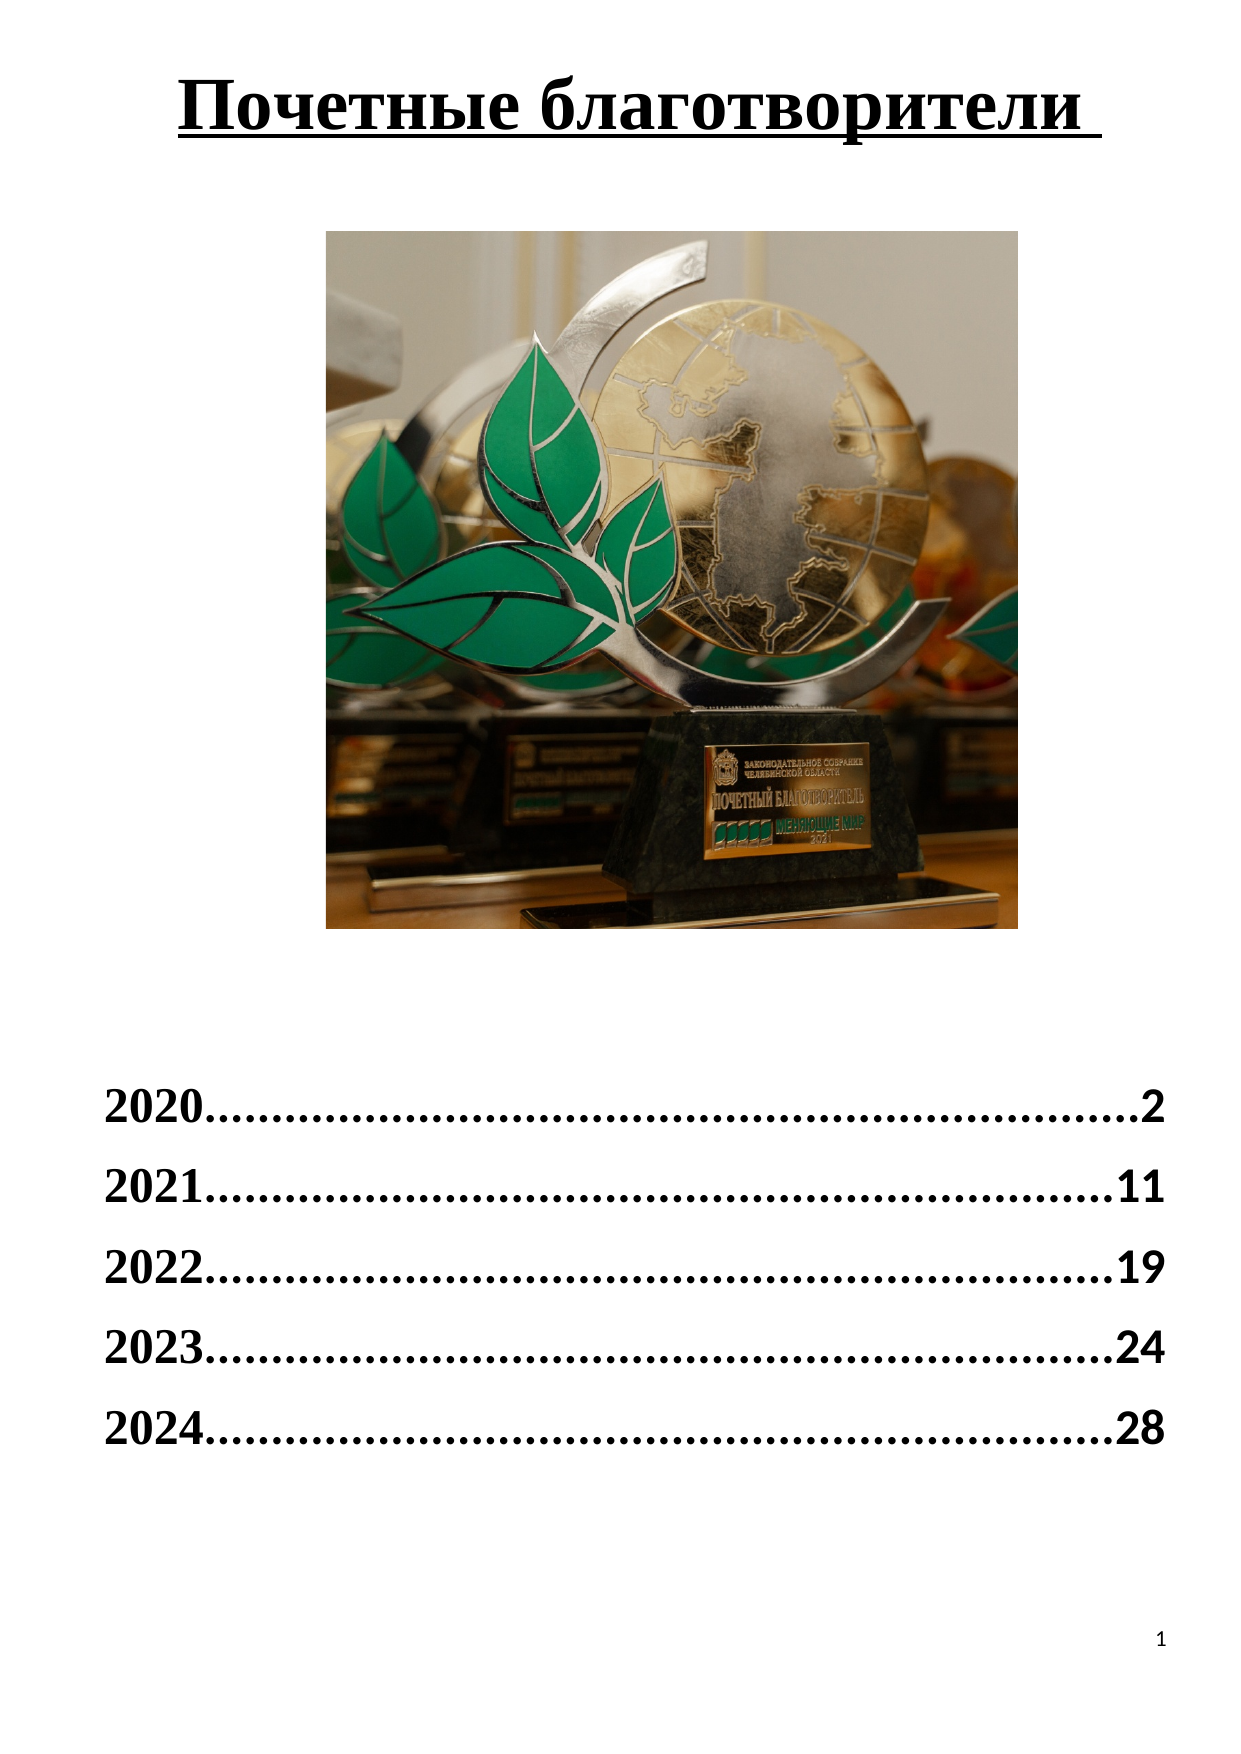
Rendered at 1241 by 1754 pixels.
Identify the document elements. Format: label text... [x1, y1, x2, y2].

picture [325, 231, 1018, 929]
text Почетные благотворители [103, 59, 1167, 145]
